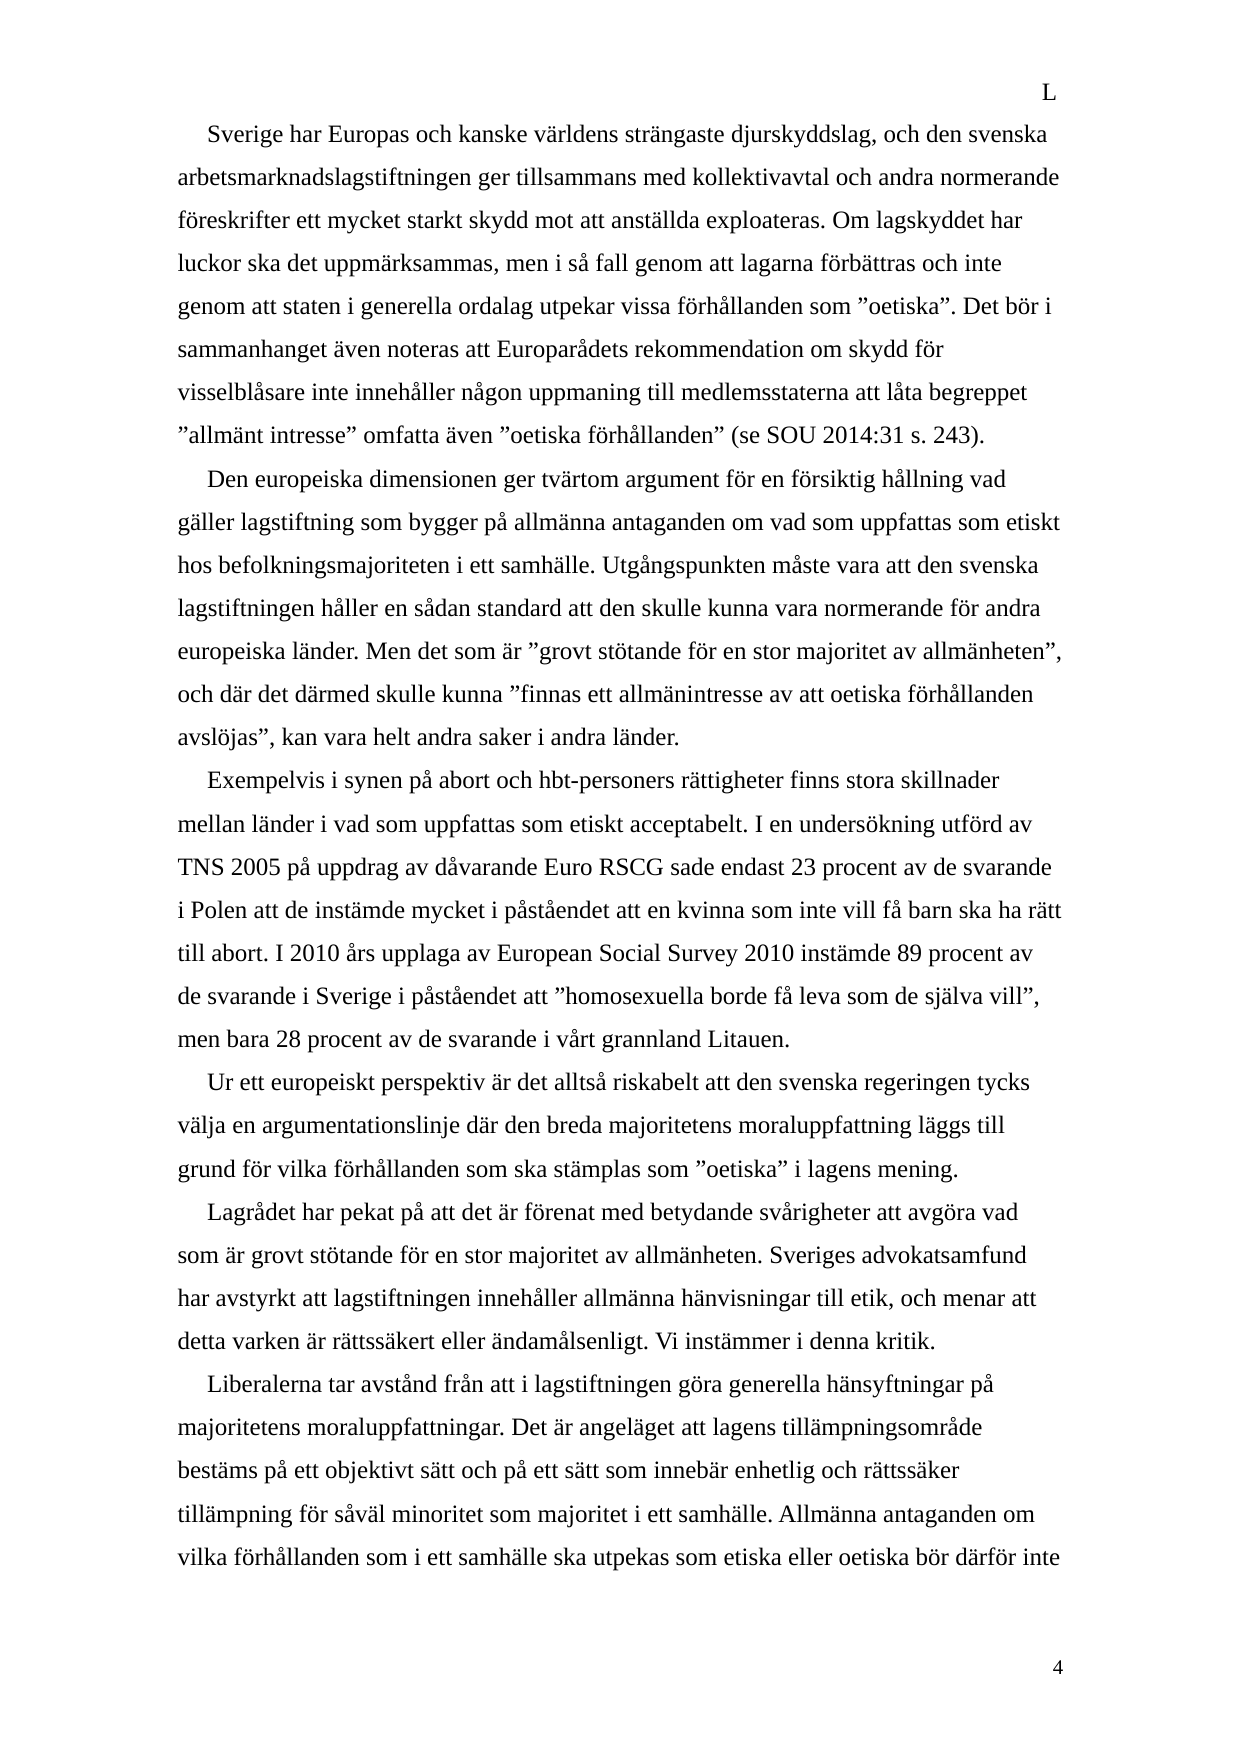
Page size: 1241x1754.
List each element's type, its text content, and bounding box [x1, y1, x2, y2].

text Lagrådet har pekat på att det är förenat med betydande svårigheter att avgöra vad som är grovt stötande för en stor majoritet av allmänheten. Sveriges advokatsamfund har avstyrkt att lagstiftningen innehåller allmänna hänvisningar till etik, och menar att detta varken är rättssäkert eller ändamålsenligt. Vi instämmer i denna kritik. [177, 1197, 1063, 1355]
text Den europeiska dimensionen ger tvärtom argument för en försiktig hållning vad gäller lagstiftning som bygger på allmänna antaganden om vad som uppfattas som etiskt hos befolkningsmajoriteten i ett samhälle. Utgångspunkten måste vara att den svenska lagstiftningen håller en sådan standard att den skulle kunna vara normerande för andra europeiska länder. Men det som är ”grovt stötande för en stor majoritet av allmänheten”, och där det därmed skulle kunna ”finnas ett allmänintresse av att oetiska förhållanden avslöjas”, kan vara helt andra saker i andra länder. [177, 464, 1063, 751]
text Exempelvis i synen på abort och hbt-personers rättigheter finns stora skillnader mellan länder i vad som uppfattas som etiskt acceptabelt. I en undersökning utförd av TNS 2005 på uppdrag av dåvarande Euro RSCG sade endast 23 procent av de svarande i Polen att de instämde mycket i påståendet att en kvinna som inte vill få barn ska ha rätt till abort. I 2010 års upplaga av European Social Survey 2010 instämde 89 procent av de svarande i Sverige i påståendet att ”homosexuella borde få leva som de själva vill”, men bara 28 procent av de svarande i vårt grannland Litauen. [177, 766, 1063, 1053]
text Ur ett europeiskt perspektiv är det alltså riskabelt att den svenska regeringen tycks välja en argumentationslinje där den breda majoritetens moraluppfattning läggs till grund för vilka förhållanden som ska stämplas som ”oetiska” i lagens mening. [177, 1067, 1063, 1182]
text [177, 1369, 1063, 1571]
text Sverige har Europas och kanske världens strängaste djurskyddslag, och den svenska arbetsmarknadslagstiftningen ger tillsammans med kollektivavtal och andra normerande föreskrifter ett mycket starkt skydd mot att anställda exploateras. Om lagskyddet har luckor ska det uppmärksammas, men i så fall genom att lagarna förbättras och inte genom att staten i generella ordalag utpekar vissa förhållanden som ”oetiska”. Det bör i sammanhanget även noteras att Europarådets rekommendation om skydd för visselblåsare inte innehåller någon uppmaning till medlemsstaterna att låta begreppet ”allmänt intresse” omfatta även ”oetiska förhållanden” (se SOU 2014:31 s. 243). [177, 119, 1063, 449]
